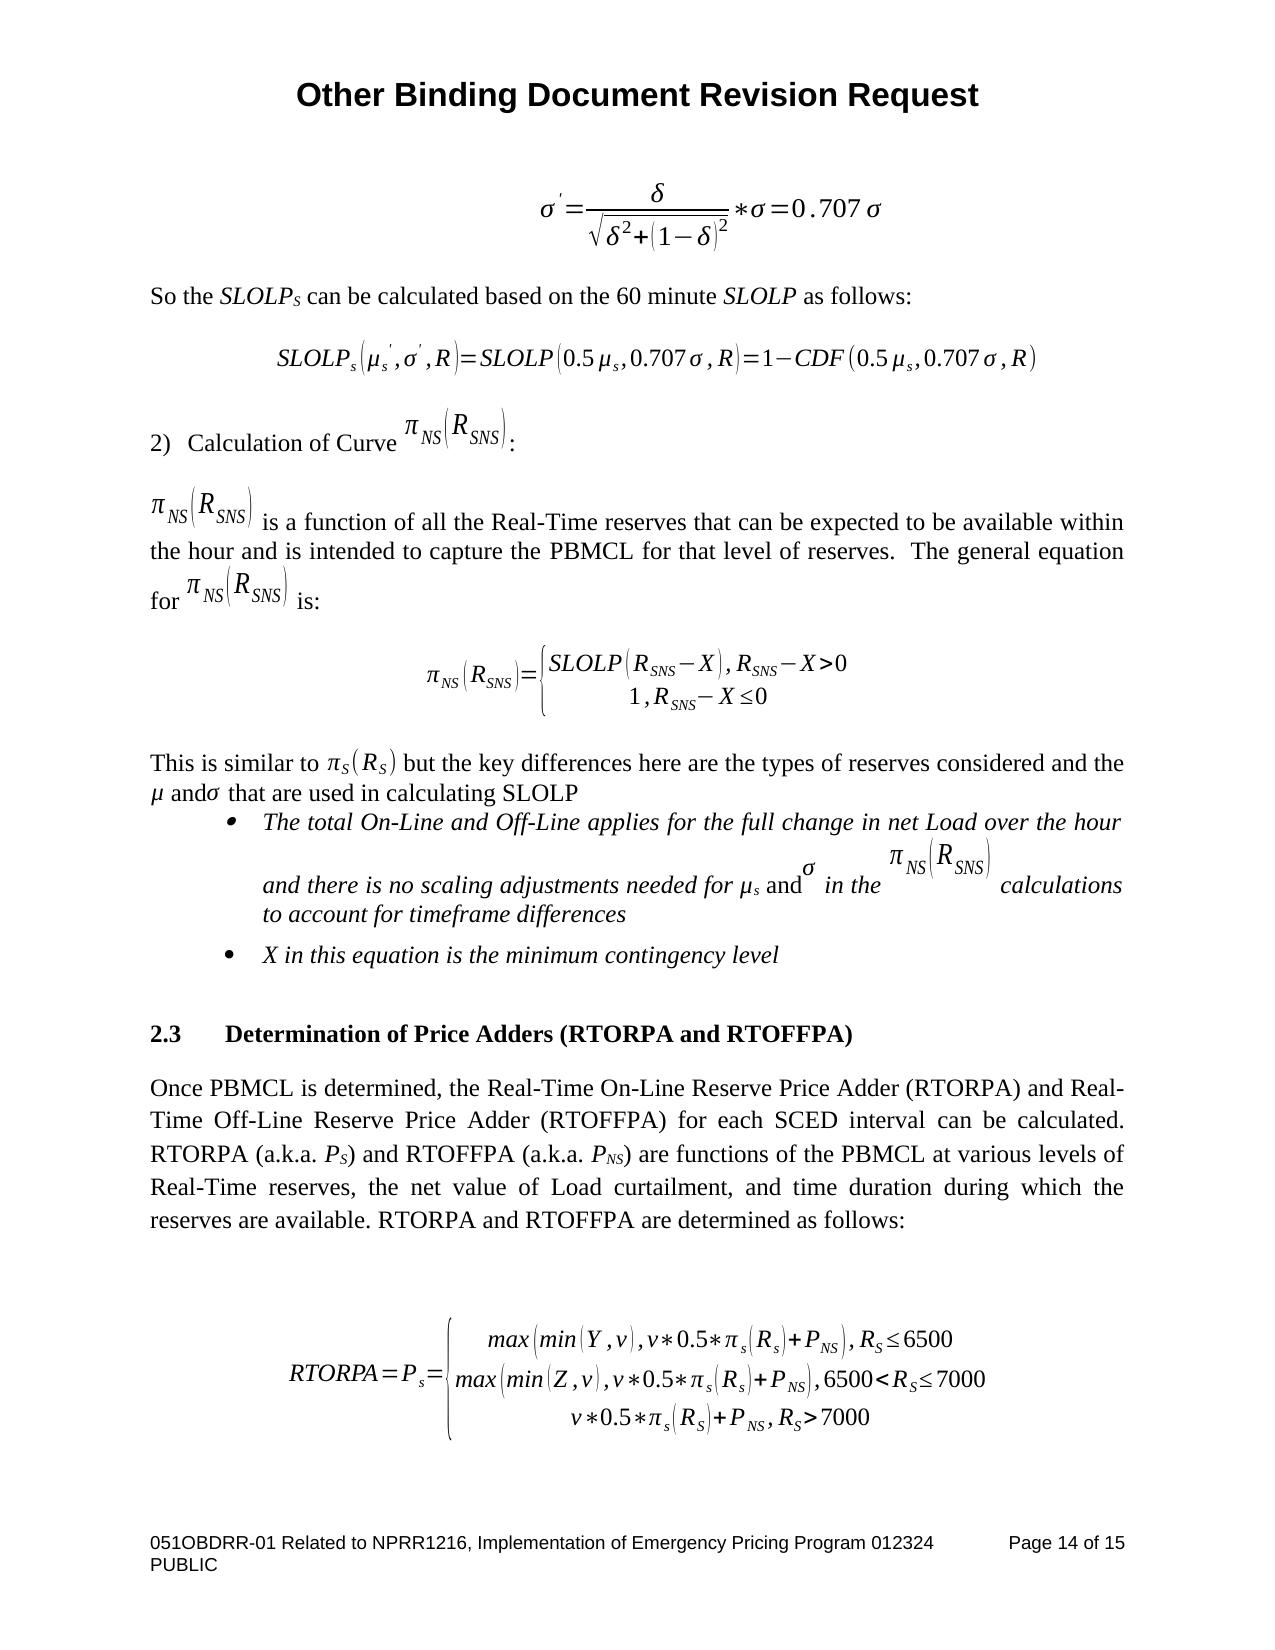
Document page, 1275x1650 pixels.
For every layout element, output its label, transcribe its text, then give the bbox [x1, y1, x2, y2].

text So the SLOLPS can be calculated based on the 60 minute SLOLP as follows: [150, 281, 1125, 310]
list X in this equation is the minimum contingency level [225, 940, 1125, 969]
text This is similar to but the key differences here are the types of reserves considered and the and that are used in calculating SLOLP [150, 746, 1125, 807]
text 2) Calculation of Curve : [150, 406, 1125, 457]
list The total On-Line and Off-Line applies for the full change in net Load over the hour and there is no scaling adjustments needed for μs and in the calculations to account for timeframe differences [225, 807, 1125, 928]
text Once PBMCL is determined, the Real-Time On-Line Reserve Price Adder (RTORPA) and Real-Time Off-Line Reserve Price Adder (RTOFFPA) for each SCED interval can be calculated. RTORPA (a.k.a. PS) and RTOFFPA (a.k.a. PNS) are functions of the PBMCL at various levels of Real-Time reserves, the net value of Load curtailment, and time duration during which the reserves are available. RTORPA and RTOFFPA are determined as follows: [150, 1073, 1125, 1233]
text 2.3 Determination of Price Adders (RTORPA and RTOFFPA) [150, 1019, 1125, 1048]
text is a function of all the Real-Time reserves that can be expected to be available within the hour and is intended to capture the PBMCL for that level of reserves. The general equation for is: [150, 485, 1125, 615]
